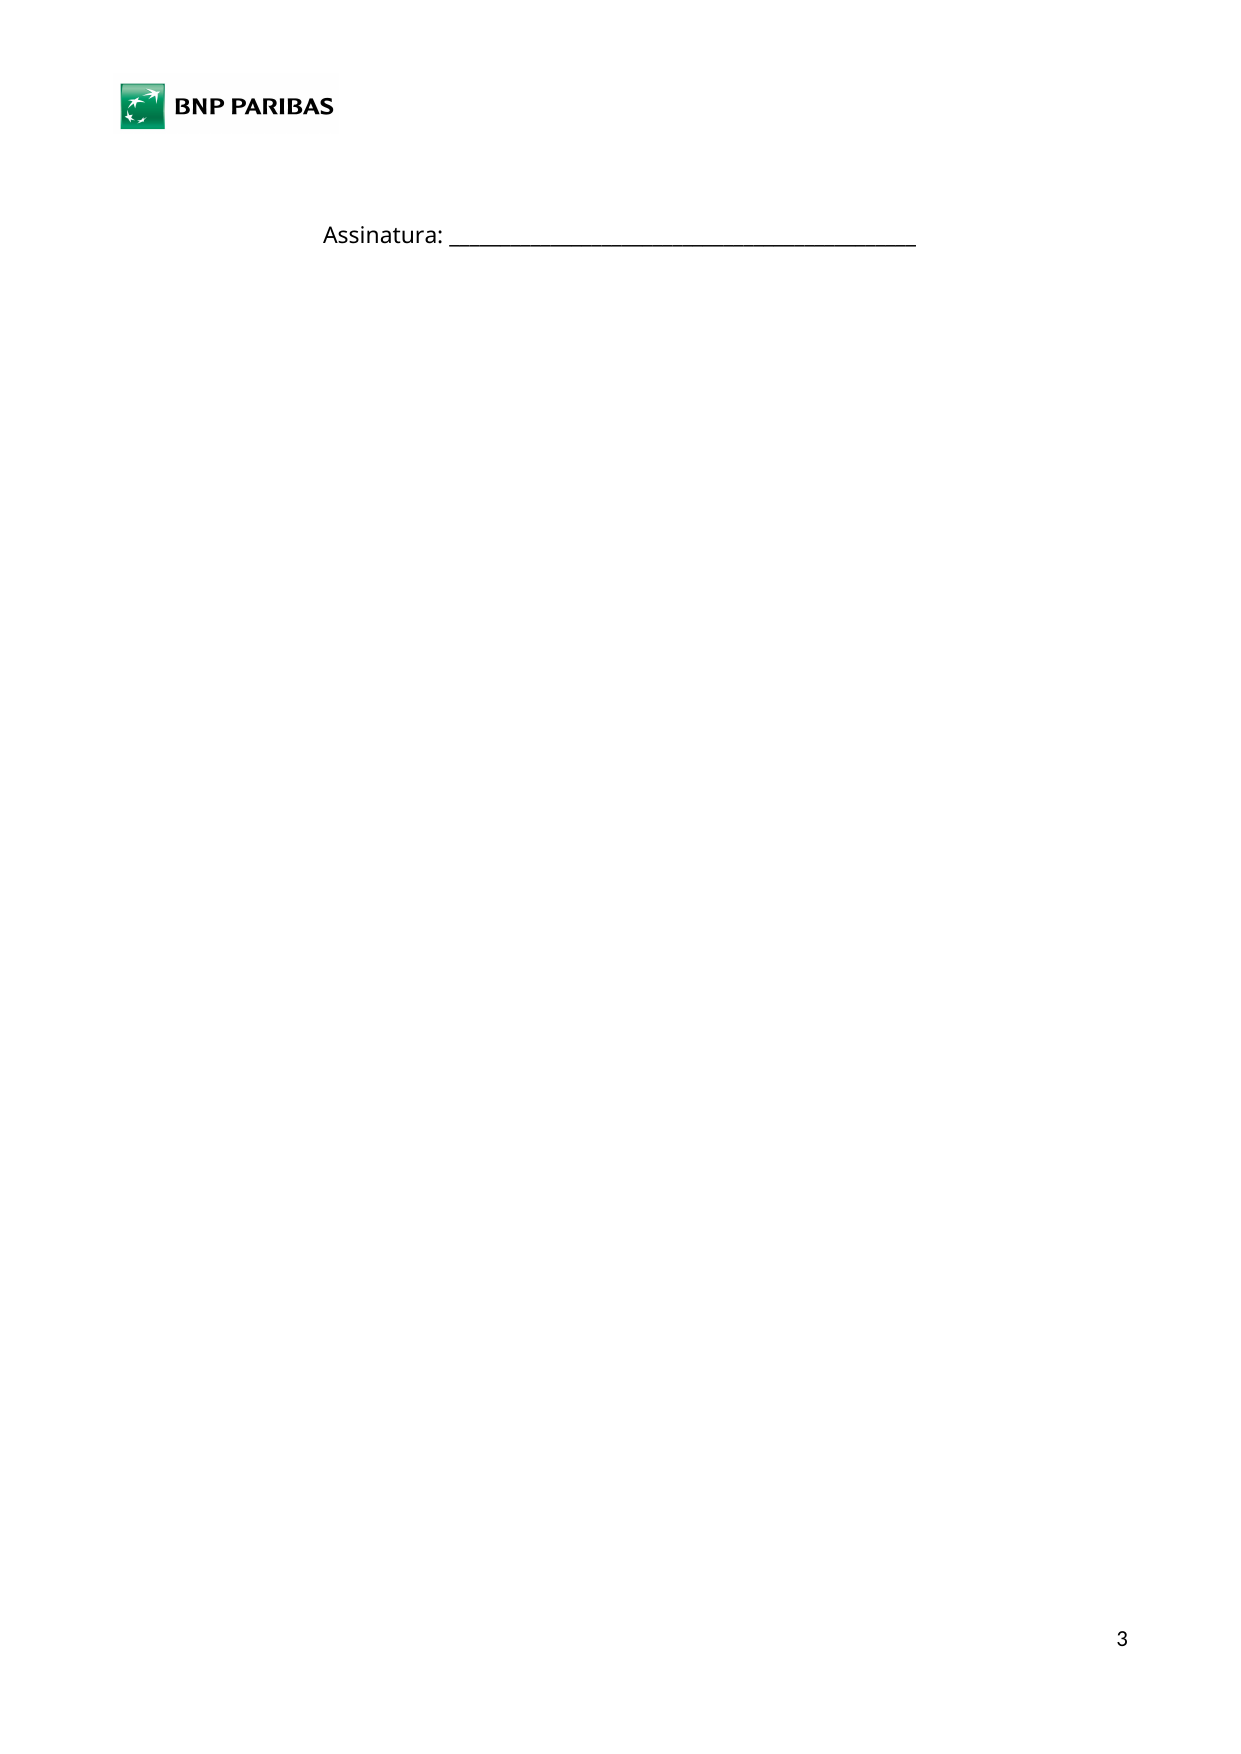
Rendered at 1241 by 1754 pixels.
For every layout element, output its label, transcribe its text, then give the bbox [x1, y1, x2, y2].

text Assinatura: ______________________________________________ [112, 217, 1128, 250]
